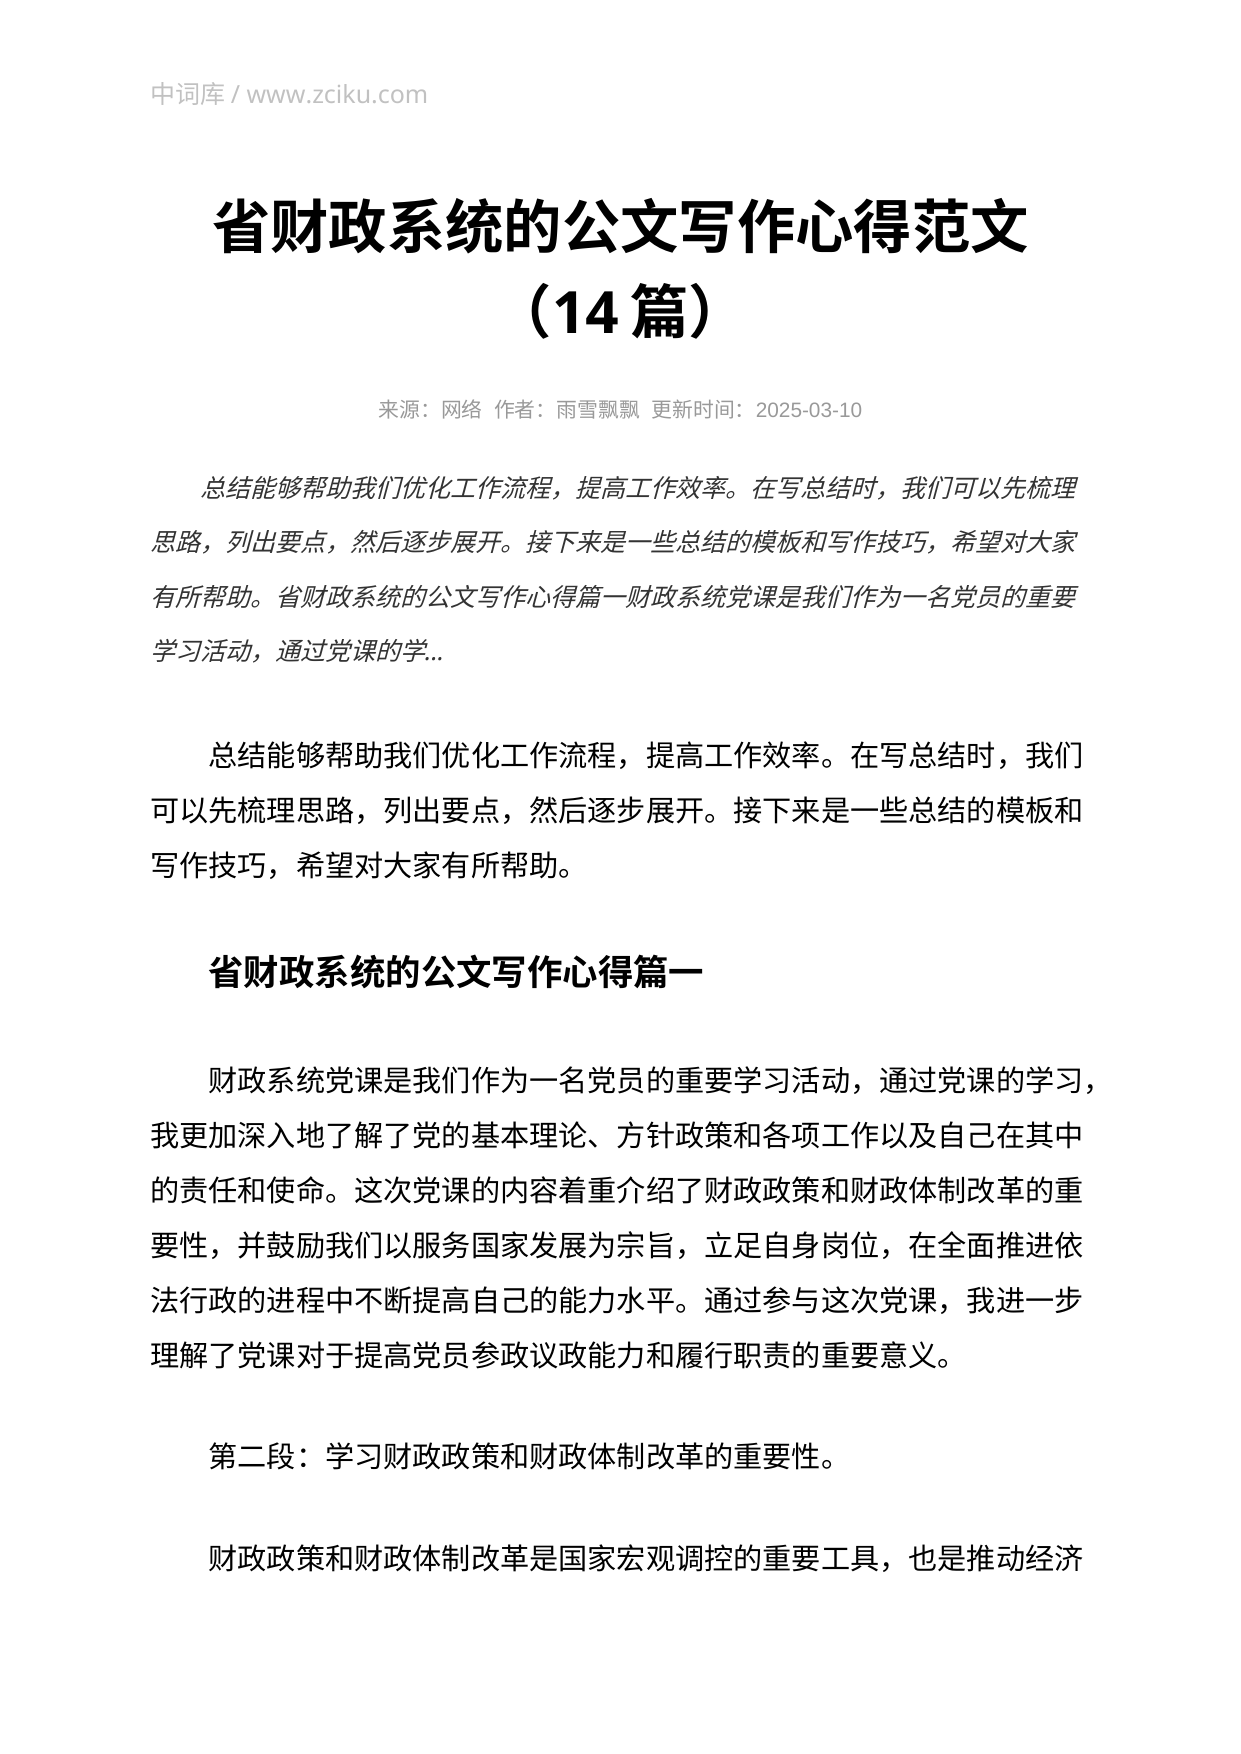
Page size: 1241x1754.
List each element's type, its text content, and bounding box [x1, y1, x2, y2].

text 第二段：学习财政政策和财政体制改革的重要性。 [150, 1434, 1090, 1476]
text 财政系统党课是我们作为一名党员的重要学习活动，通过党课的学习，我更加深入地了解了党的基本理论、方针政策和各项工作以及自己在其中的责任和使命。这次党课的内容着重介绍了财政政策和财政体制改革的重要性，并鼓励我们以服务国家发展为宗旨，立足自身岗位，在全面推进依法行政的进程中不断提高自己的能力水平。通过参与这次党课，我进一步理解了党课对于提高党员参政议政能力和履行职责的重要意义。 [150, 1058, 1090, 1374]
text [150, 1536, 1090, 1578]
subtitle 省财政系统的公文写作心得范文（14篇） [150, 181, 1090, 351]
text 来源：网络 作者：雨雪飘飘 更新时间：2025-03-10 [150, 397, 1090, 421]
text 总结能够帮助我们优化工作流程，提高工作效率。在写总结时，我们可以先梳理思路，列出要点，然后逐步展开。接下来是一些总结的模板和写作技巧，希望对大家有所帮助。省财政系统的公文写作心得篇一财政系统党课是我们作为一名党员的重要学习活动，通过党课的学... [150, 468, 1090, 668]
text 总结能够帮助我们优化工作流程，提高工作效率。在写总结时，我们可以先梳理思路，列出要点，然后逐步展开。接下来是一些总结的模板和写作技巧，希望对大家有所帮助。 [150, 733, 1090, 885]
text 省财政系统的公文写作心得篇一 [150, 944, 1090, 995]
